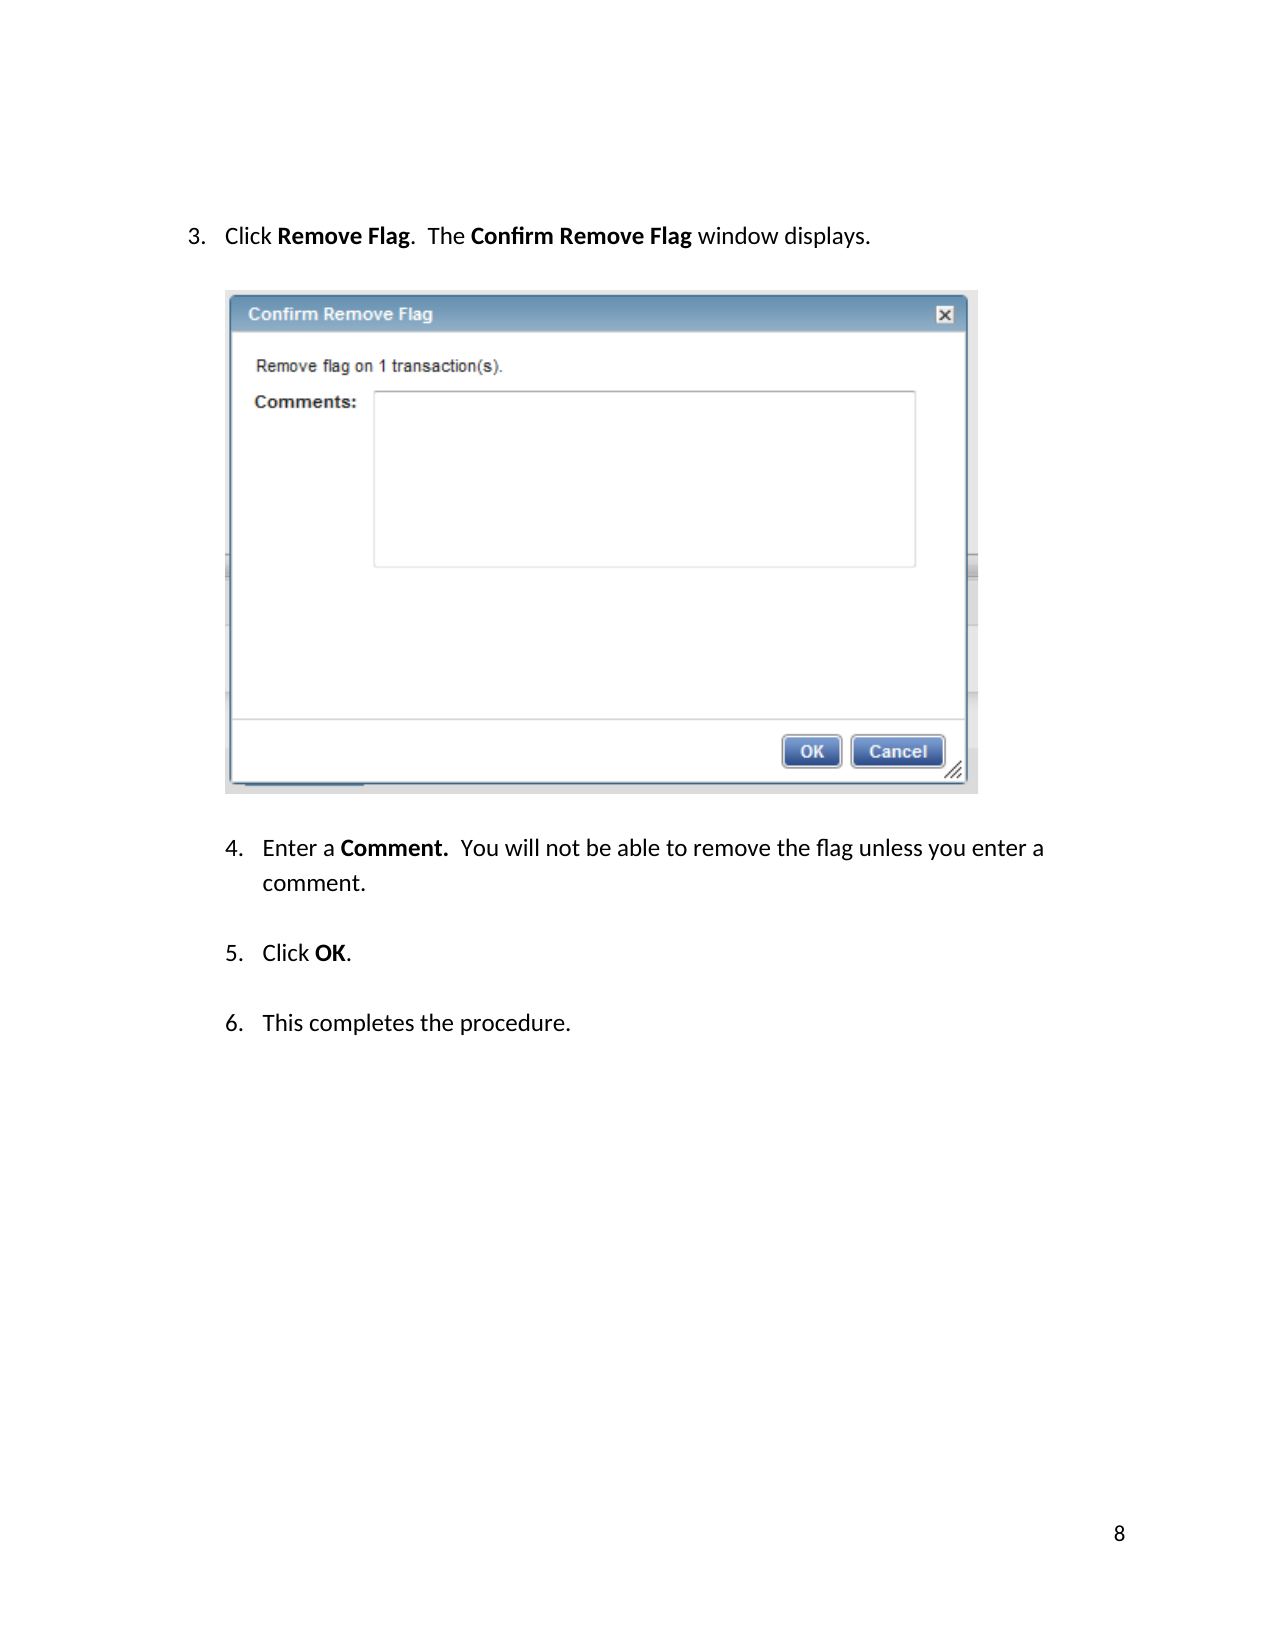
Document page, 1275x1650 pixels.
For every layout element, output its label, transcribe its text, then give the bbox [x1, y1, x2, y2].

list Enter a Comment. You will not be able to remove the flag unless you enter a comment. [225, 832, 1125, 898]
list Click Remove Flag. The Confirm Remove Flag window displays. [187, 220, 1125, 251]
list Click OK. [225, 937, 1125, 968]
list This completes the procedure. [225, 1007, 1125, 1038]
picture [225, 290, 979, 794]
